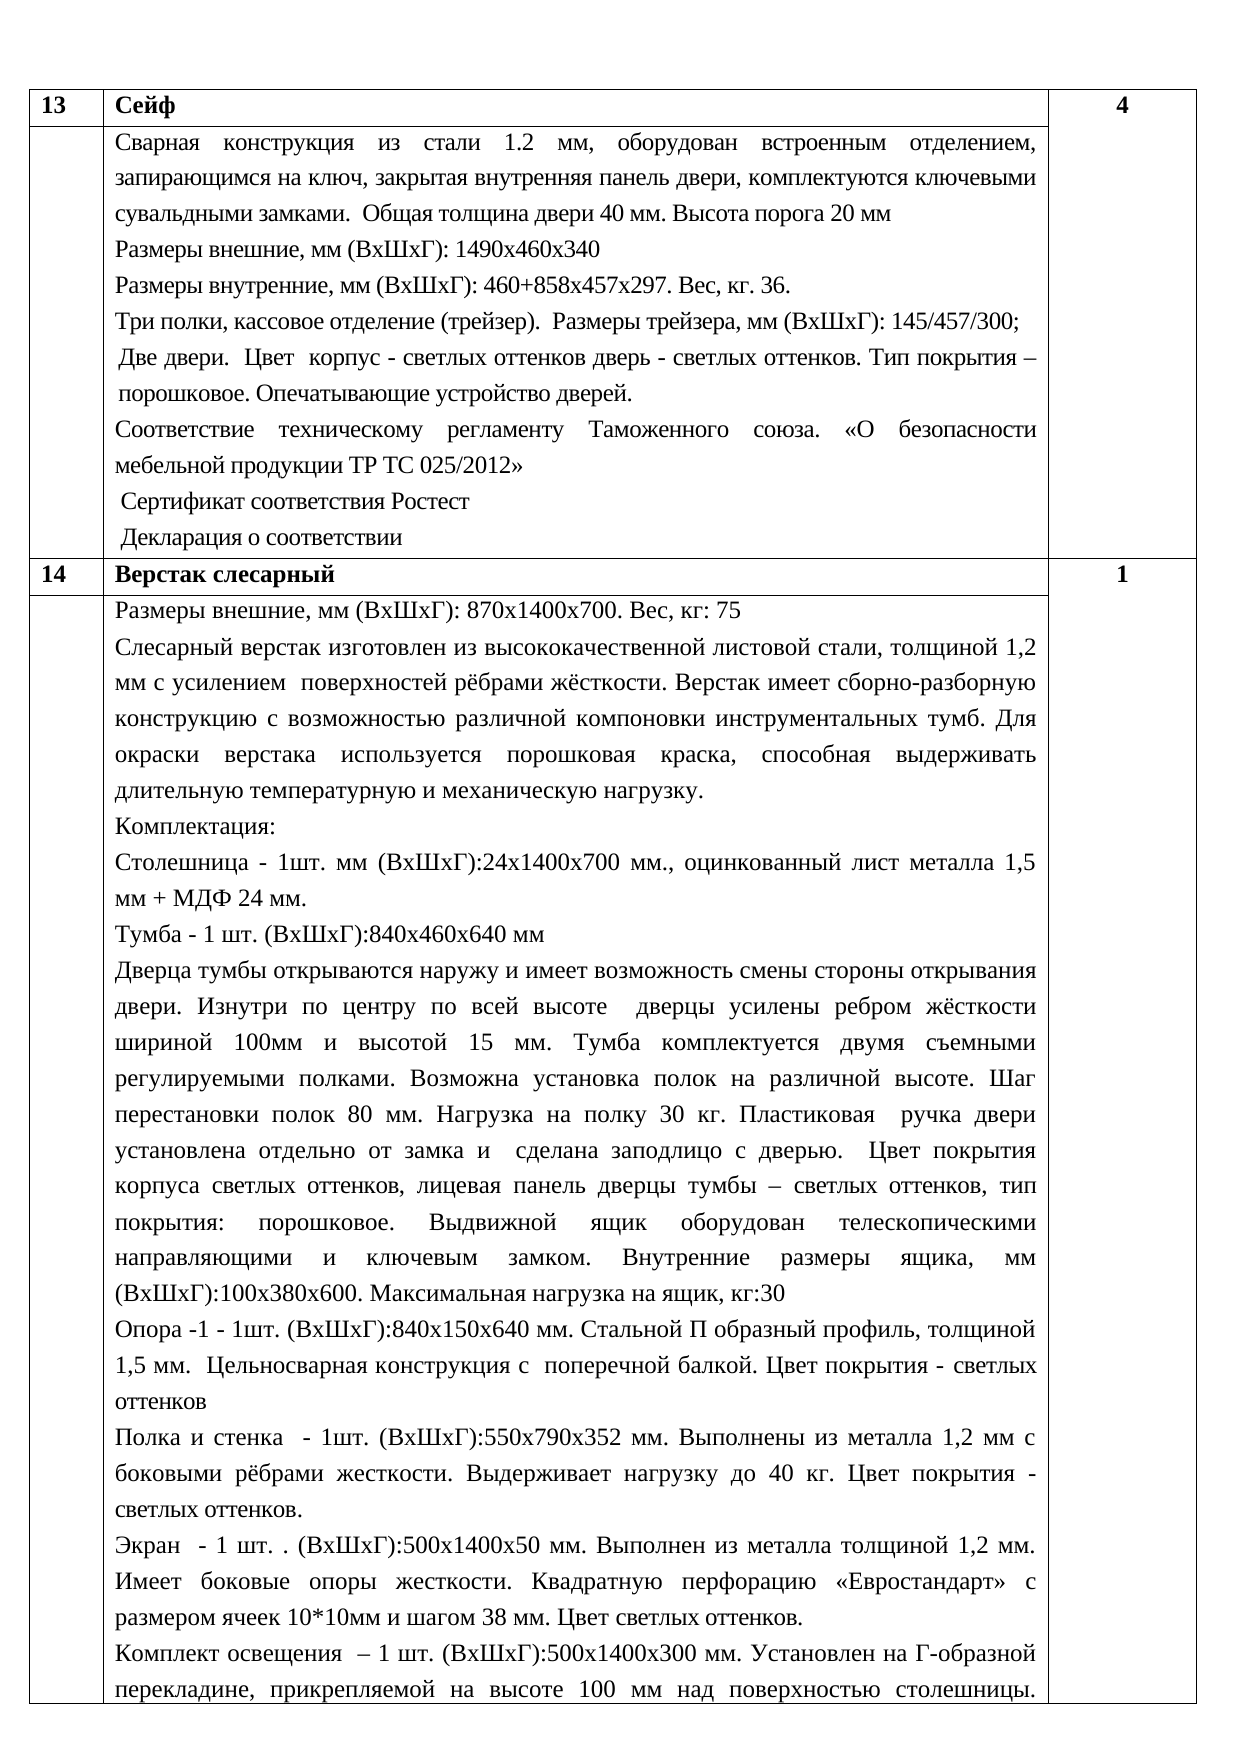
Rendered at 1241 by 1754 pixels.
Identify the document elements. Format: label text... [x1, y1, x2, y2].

table_cell [1049, 595, 1196, 1702]
table_cell Верстак слесарный [104, 559, 1048, 594]
table_cell 13 [30, 90, 103, 126]
table_cell Сварная конструкция из стали 1.2 мм, оборудован встроенным отделением, запирающимся на ключ, закрытая внутренняя панель двери, комплектуются ключевыми сувальдными замками. Общая толщина двери 40 мм. Высота порога 20 мм Размеры внешние, мм (ВхШхГ): 1490x460x340 Размеры внутренние, мм (ВхШхГ): 460+858x457x297. Вес, кг. 36. Три полки, кассовое отделение (трейзер). Размеры трейзера, мм (ВхШхГ): 145/457/300; Две двери. Цвет корпус - светлых оттенков дверь - светлых оттенков. Тип покрытия – порошковое. Опечатывающие устройство дверей. Соответствие техническому регламенту Таможенного союза. «О безопасности мебельной продукции ТР ТС 025/2012» Сертификат соответствия Ростест Декларация о соответствии [104, 127, 1048, 558]
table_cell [104, 596, 1048, 1702]
table_cell Сейф [104, 90, 1048, 126]
table_cell [1049, 126, 1196, 558]
table_cell [30, 127, 103, 558]
table_cell 4 [1049, 90, 1196, 126]
table_cell 1 [1049, 559, 1196, 594]
table_cell 14 [30, 559, 103, 594]
table_cell [30, 596, 103, 1702]
